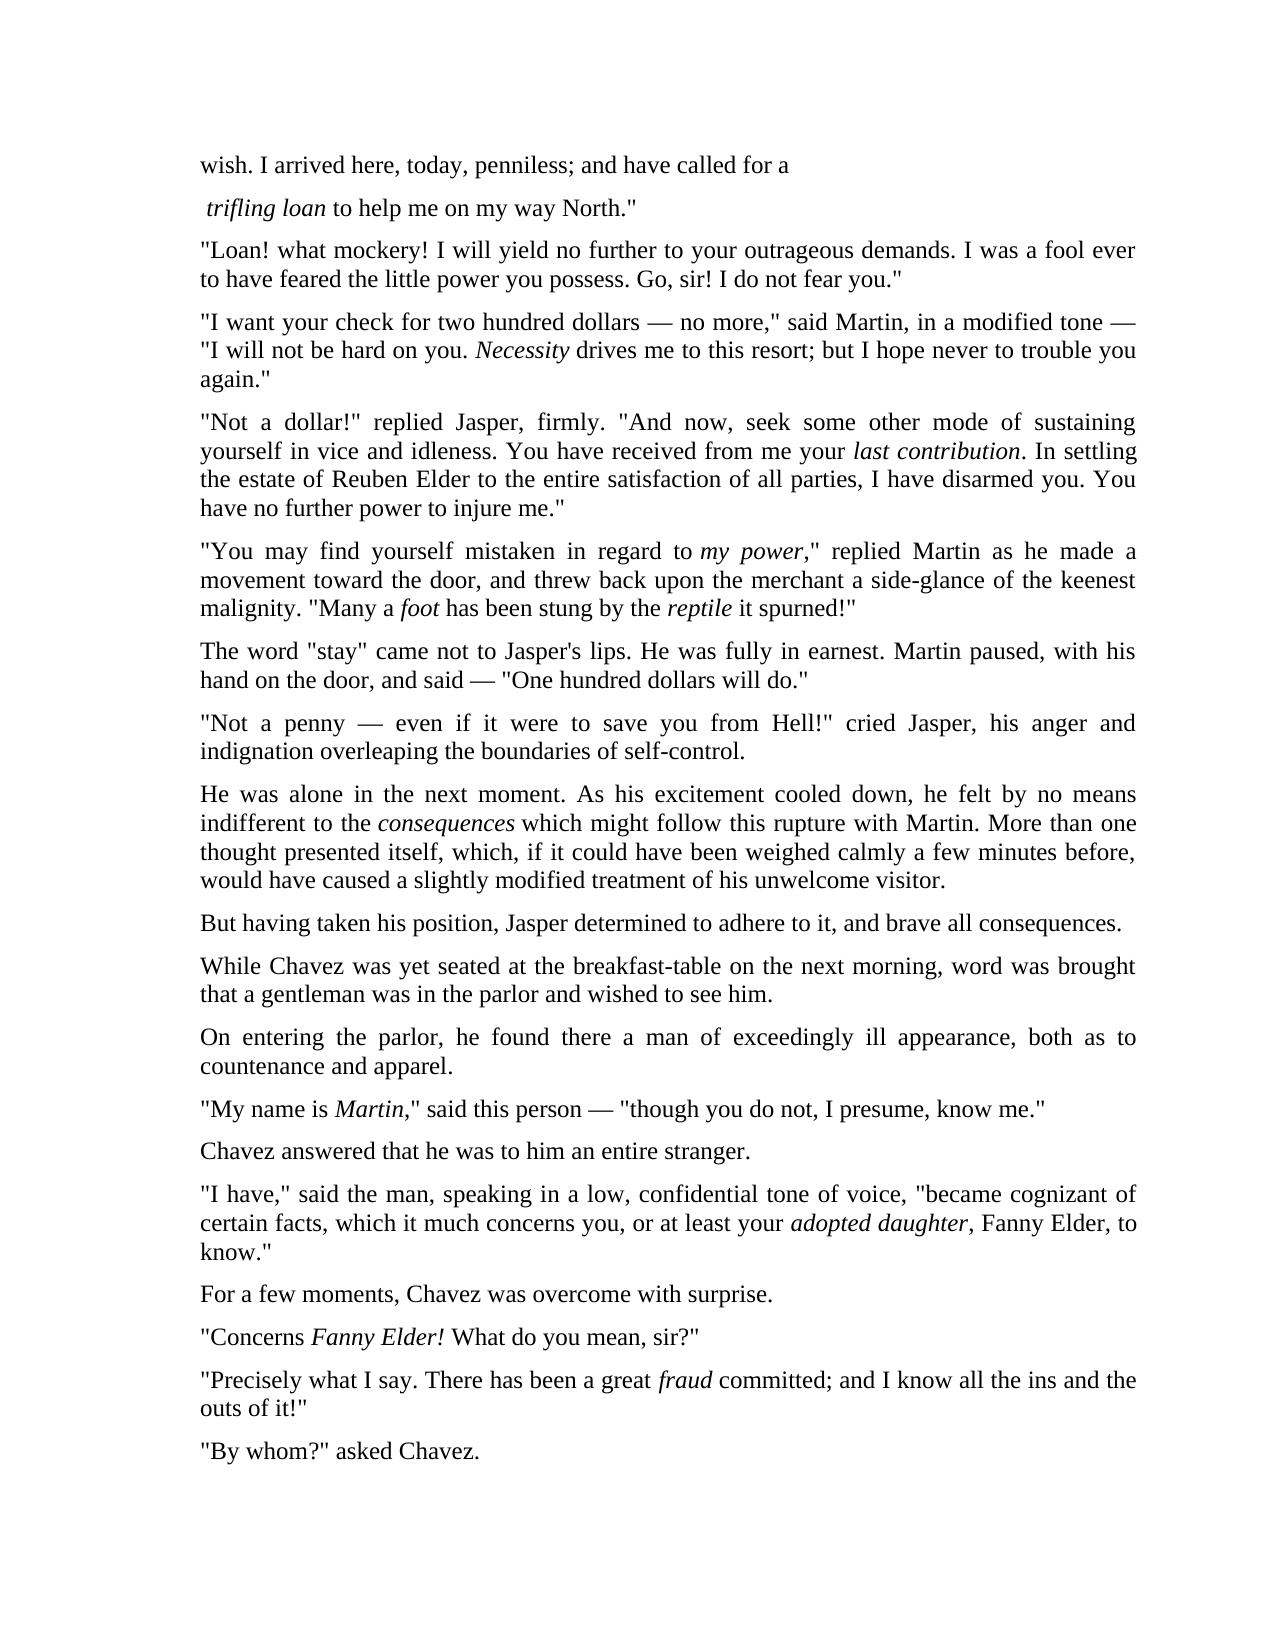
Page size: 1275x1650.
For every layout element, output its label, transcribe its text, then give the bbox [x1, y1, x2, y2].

text "Not a penny — even if it were to save you from Hell!" cried Jasper, his anger and indignation overleaping the boundaries of self-control. [200, 708, 1137, 765]
text On entering the parlor, he found there a man of exceedingly ill appearance, both as to countenance and apparel. [200, 1022, 1137, 1080]
text "Not a dollar!" replied Jasper, firmly. "And now, seek some other mode of sustaining yourself in vice and idleness. You have received from me your last contribution. In settling the estate of Reuben Elder to the entire satisfaction of all parties, I have disarmed you. You have no further power to injure me." [200, 407, 1137, 522]
text trifling loan to help me on my way North." [200, 193, 1137, 221]
text Chavez answered that he was to him an entire stranger. [200, 1136, 1137, 1165]
text "I have," said the man, speaking in a low, confidential tone of voice, "became cognizant of certain facts, which it much concerns you, or at least your adopted daughter, Fanny Elder, to know." [200, 1179, 1137, 1265]
text The word "stay" came not to Jasper's lips. He was fully in earnest. Martin paused, with his hand on the door, and said — "One hundred dollars will do." [200, 636, 1137, 694]
text He was alone in the next moment. As his excitement cooled down, he felt by no means indifferent to the consequences which might follow this rupture with Martin. More than one thought presented itself, which, if it could have been weighed calmly a few minutes before, would have caused a slightly modified treatment of his unwelcome visitor. [200, 779, 1137, 894]
text "My name is Martin," said this person — "though you do not, I presume, know me." [200, 1094, 1137, 1122]
text But having taken his position, Jasper determined to adhere to it, and brave all consequences. [200, 908, 1137, 937]
text "You may find yourself mistaken in regard to my power," replied Martin as he made a movement toward the door, and threw back upon the merchant a side-glance of the keenest malignity. "Many a foot has been stung by the reptile it spurned!" [200, 536, 1137, 622]
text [200, 150, 1137, 179]
text "Loan! what mockery! I will yield no further to your outrageous demands. I was a fool ever to have feared the little power you possess. Go, sir! I do not fear you." [200, 235, 1137, 293]
text While Chavez was yet seated at the breakfast-table on the next morning, word was brought that a gentleman was in the parlor and wished to see him. [200, 951, 1137, 1008]
text "Precisely what I say. There has been a great fraud committed; and I know all the ins and the outs of it!" [200, 1365, 1137, 1422]
text For a few moments, Chavez was overcome with surprise. [200, 1279, 1137, 1308]
text "Concerns Fanny Elder! What do you mean, sir?" [200, 1322, 1137, 1351]
text "By whom?" asked Chavez. [200, 1436, 1137, 1465]
text "I want your check for two hundred dollars — no more," said Martin, in a modified tone — "I will not be hard on you. Necessity drives me to this resort; but I hope never to trouble you again." [200, 307, 1137, 393]
